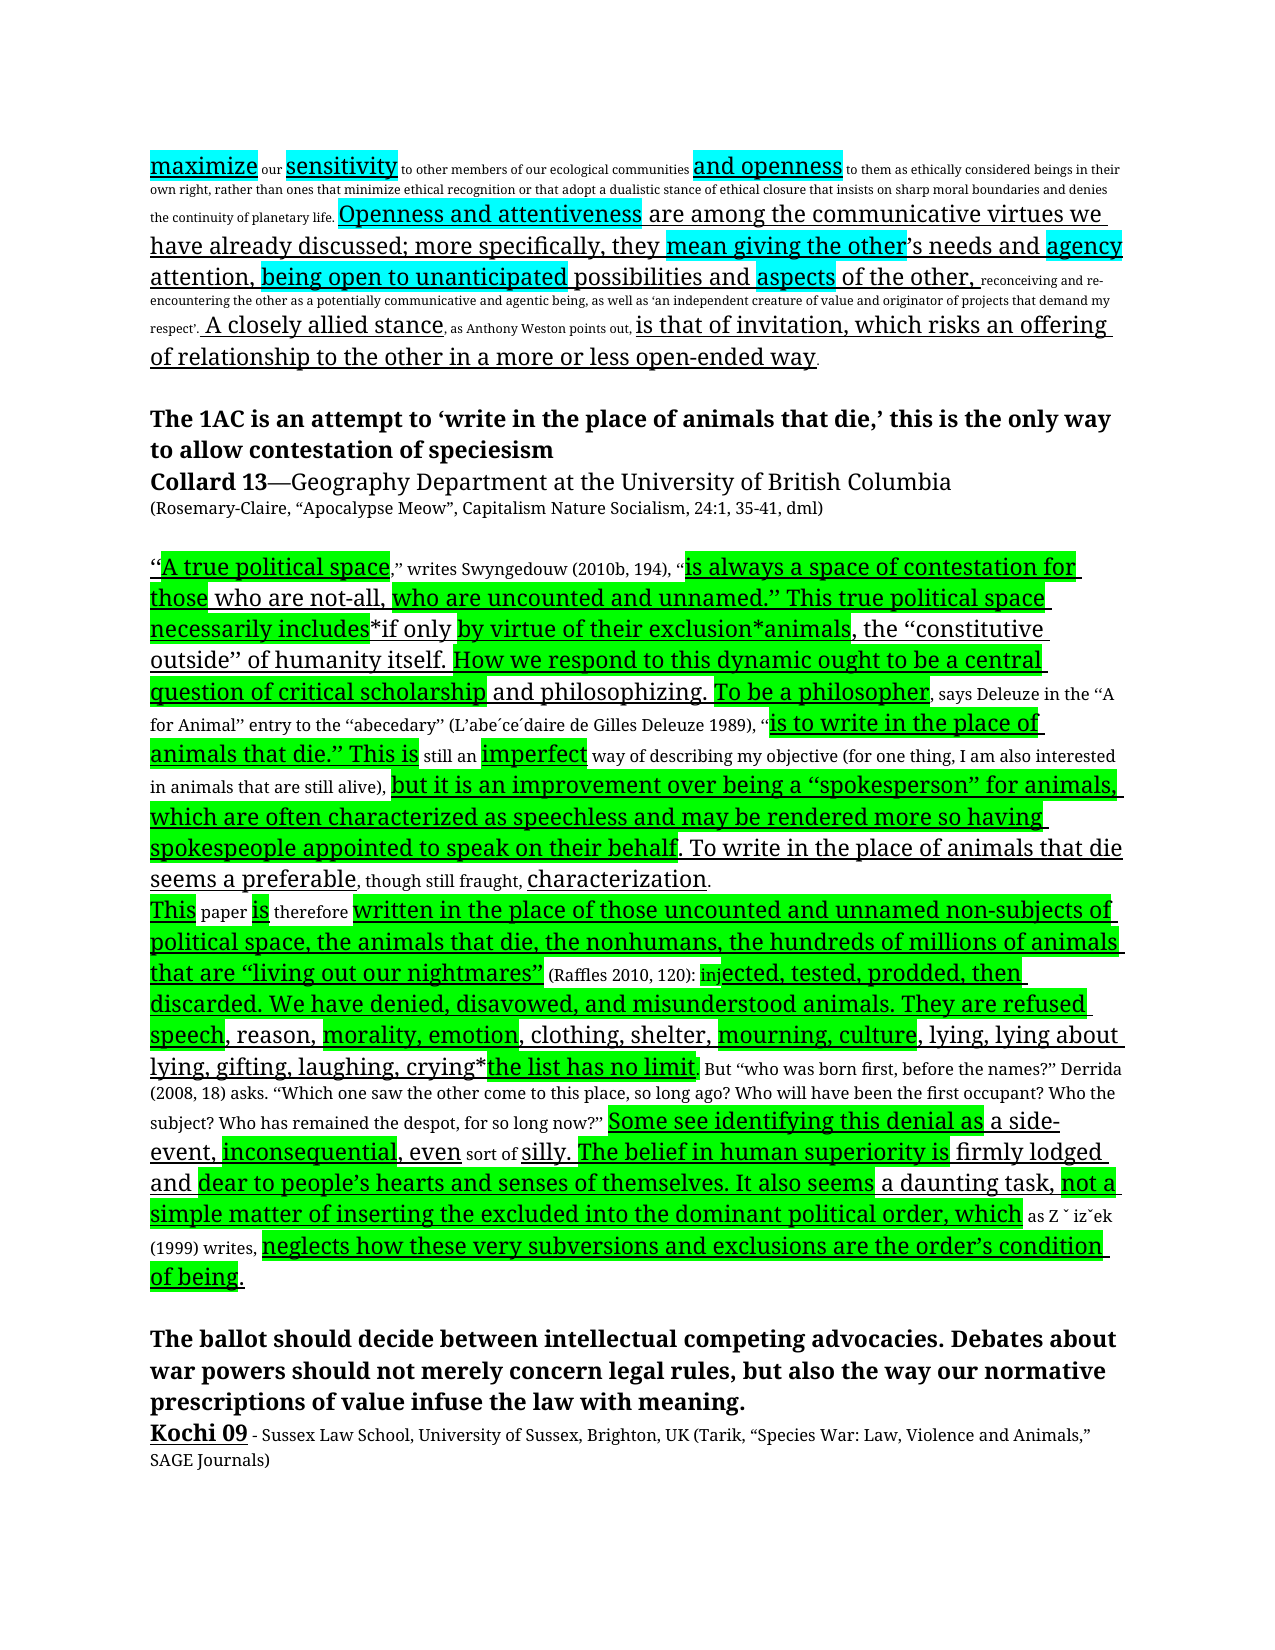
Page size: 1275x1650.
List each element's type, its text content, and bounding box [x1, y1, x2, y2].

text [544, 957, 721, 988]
text This paper is therefore written in the place of those uncounted and unnamed non-subjects of political space, the animals that die, the nonhumans, the hundreds of millions of animals that are ‘‘living out our nightmares’’ (Raffles 2010, 120): injected, tested, prodded, then discarded. We have denied, disavowed, and misunderstood animals. They are refused speech, reason, morality, emotion, clothing, shelter, mourning, culture, lying, lying about lying, gifting, laughing, crying*the list has no limit. But ‘‘who was born first, before the names?’’ Derrida (2008, 18) asks. ‘‘Which one saw the other come to this place, so long ago? Who will have been the first occupant? Who the subject? Who has remained the despot, for so long now?’’ Some see identifying this denial as a side-event, inconsequential, even sort of silly. The belief in human superiority is firmly lodged and dear to people’s hearts and senses of themselves. It also seems a daunting task, not a simple matter of inserting the excluded into the dominant political order, which as Z ˇ izˇek (1999) writes, neglects how these very subversions and exclusions are the order’s condition of being. [150, 1048, 1125, 1292]
text Kochi 09 - Sussex Law School, University of Sussex, Brighton, UK (Tarik, “Species War: Law, Violence and Animals,” SAGE Journals) [150, 1417, 1125, 1471]
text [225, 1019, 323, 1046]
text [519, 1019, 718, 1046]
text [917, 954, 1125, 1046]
text (Rosemary-Claire, “Apocalypse Meow”, Capitalism Nature Socialism, 24:1, 35-41, dml) [150, 497, 1125, 519]
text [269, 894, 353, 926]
text ‘‘A true political space,’’ writes Swyngedouw (2010b, 194), ‘‘is always a space of contestation for those who are not-all, who are uncounted and unnamed.’’ This true political space necessarily includes*if only by virtue of their exclusion*animals, the ‘‘constitutive outside’’ of humanity itself. How we respond to this dynamic ought to be a central question of critical scholarship and philosophizing. To be a philosopher, says Deleuze in the ‘‘A for Animal’’ entry to the ‘‘abecedary’’ (L’abe´ce´daire de Gilles Deleuze 1989), ‘‘is to write in the place of animals that die.’’ This is still an imperfect way of describing my objective (for one thing, I am also interested in animals that are still alive), but it is an improvement over being a ‘‘spokesperson’’ for animals, which are often characterized as speechless and may be rendered more so having spokespeople appointed to speak on their behalf. To write in the place of animals that die seems a preferable, though still fraught, characterization. [150, 551, 1125, 894]
subtitle The ballot should decide between intellectual competing advocacies. Debates about war powers should not merely concern legal rules, but also the way our normative prescriptions of value infuse the law with meaning. [150, 1323, 1125, 1417]
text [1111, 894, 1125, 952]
subtitle The 1AC is an attempt to ‘write in the place of animals that die,’ this is the only way to allow contestation of speciesism [150, 403, 1125, 465]
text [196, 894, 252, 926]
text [150, 150, 1125, 372]
text Collard 13—Geography Department at the University of British Columbia [150, 465, 1125, 497]
